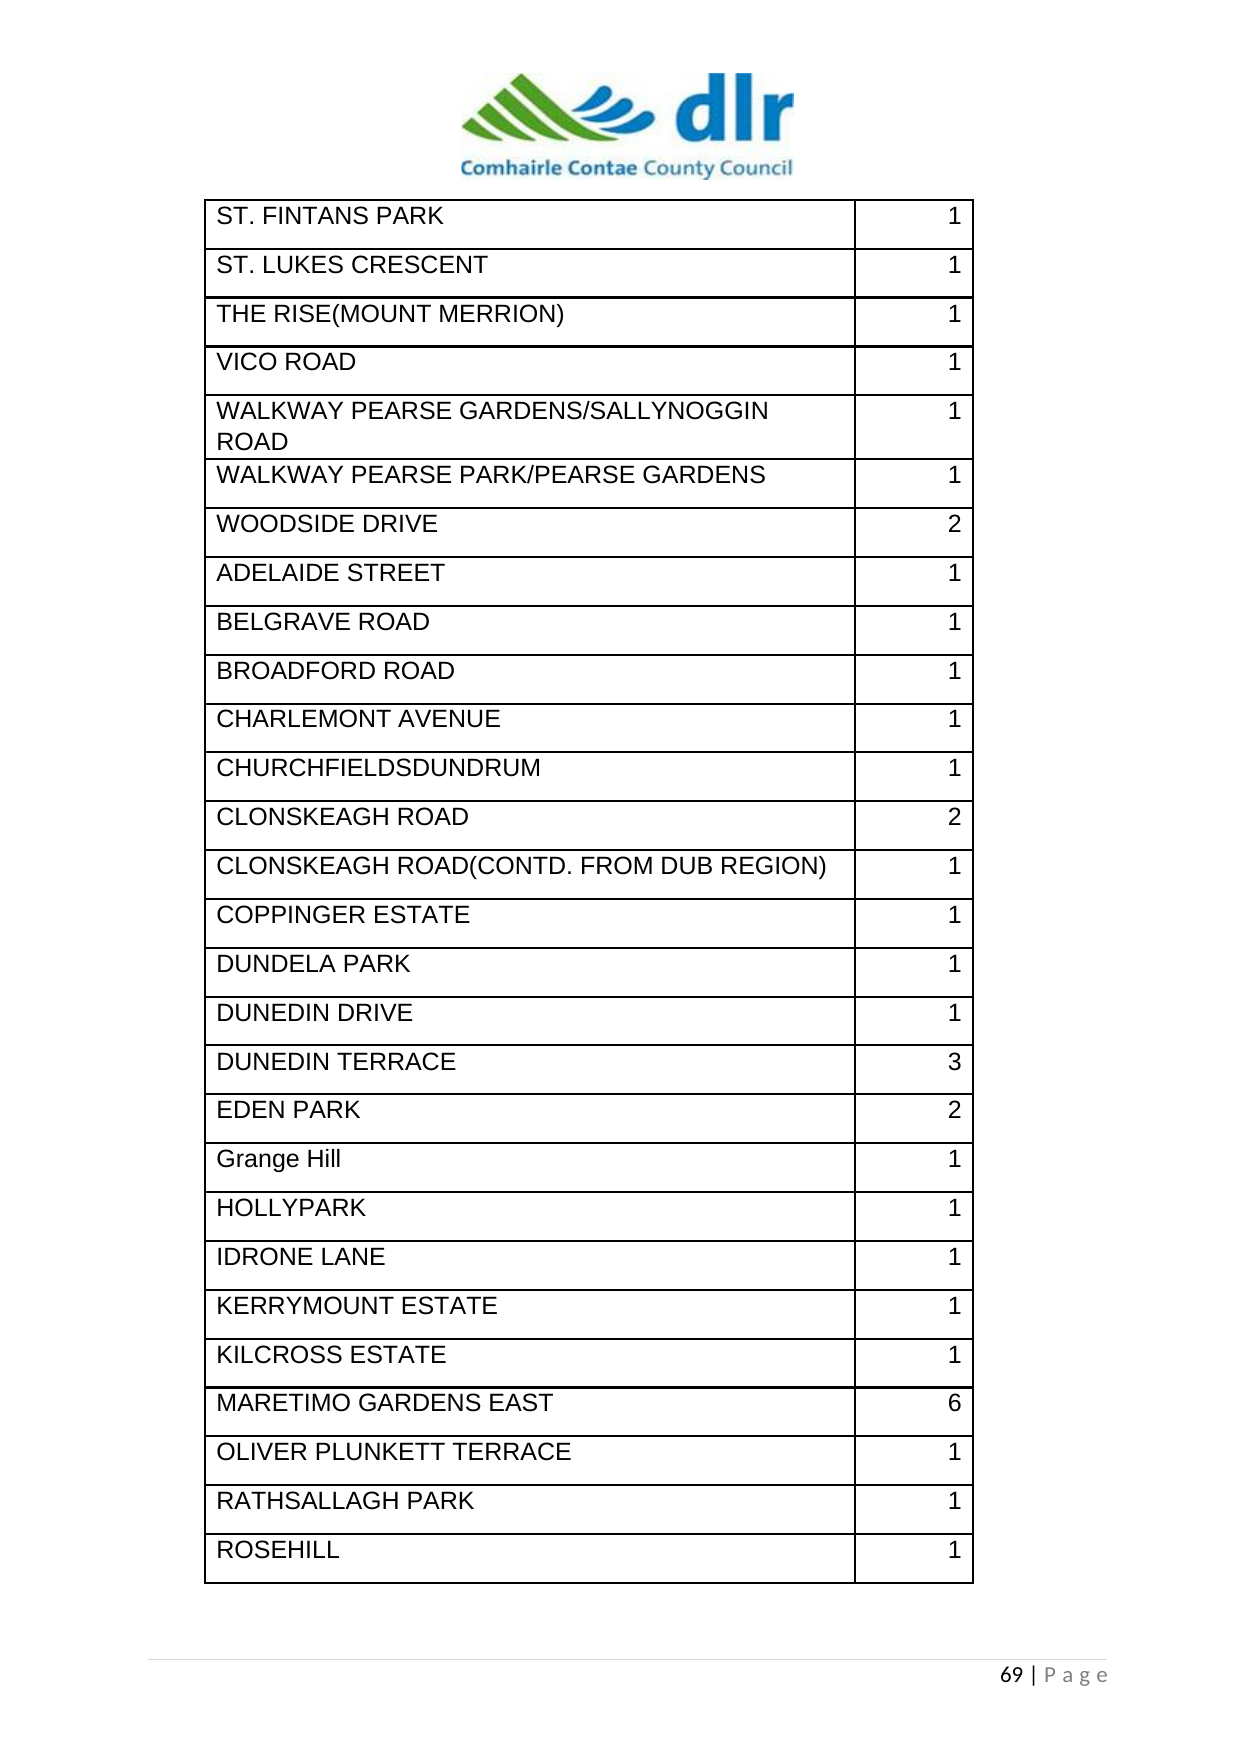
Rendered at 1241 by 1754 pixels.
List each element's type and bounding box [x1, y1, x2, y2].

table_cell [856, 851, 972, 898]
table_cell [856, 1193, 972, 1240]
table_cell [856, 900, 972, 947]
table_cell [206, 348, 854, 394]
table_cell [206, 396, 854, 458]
picture [461, 73, 794, 180]
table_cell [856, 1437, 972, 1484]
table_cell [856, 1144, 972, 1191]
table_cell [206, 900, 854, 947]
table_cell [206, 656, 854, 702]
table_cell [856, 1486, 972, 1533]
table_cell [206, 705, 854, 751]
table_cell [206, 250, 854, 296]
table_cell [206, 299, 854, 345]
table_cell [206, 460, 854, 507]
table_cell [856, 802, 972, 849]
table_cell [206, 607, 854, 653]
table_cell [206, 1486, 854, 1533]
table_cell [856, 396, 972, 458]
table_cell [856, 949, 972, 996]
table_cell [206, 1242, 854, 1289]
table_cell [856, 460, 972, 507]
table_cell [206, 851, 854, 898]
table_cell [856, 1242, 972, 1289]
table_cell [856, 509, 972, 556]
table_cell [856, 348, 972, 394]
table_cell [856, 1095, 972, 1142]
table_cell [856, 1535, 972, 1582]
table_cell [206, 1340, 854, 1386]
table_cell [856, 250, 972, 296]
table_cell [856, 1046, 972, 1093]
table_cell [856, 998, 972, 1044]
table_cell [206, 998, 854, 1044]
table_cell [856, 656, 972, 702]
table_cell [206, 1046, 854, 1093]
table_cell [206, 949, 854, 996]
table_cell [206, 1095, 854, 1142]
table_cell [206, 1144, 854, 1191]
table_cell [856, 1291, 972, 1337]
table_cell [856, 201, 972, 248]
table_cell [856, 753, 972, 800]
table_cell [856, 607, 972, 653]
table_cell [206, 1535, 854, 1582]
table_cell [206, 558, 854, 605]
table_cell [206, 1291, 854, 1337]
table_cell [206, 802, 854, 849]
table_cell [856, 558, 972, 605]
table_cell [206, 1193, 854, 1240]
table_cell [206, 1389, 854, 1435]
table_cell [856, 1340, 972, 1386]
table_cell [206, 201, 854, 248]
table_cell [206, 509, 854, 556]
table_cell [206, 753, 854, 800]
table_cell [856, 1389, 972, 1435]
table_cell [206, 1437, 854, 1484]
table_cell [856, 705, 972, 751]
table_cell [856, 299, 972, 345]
